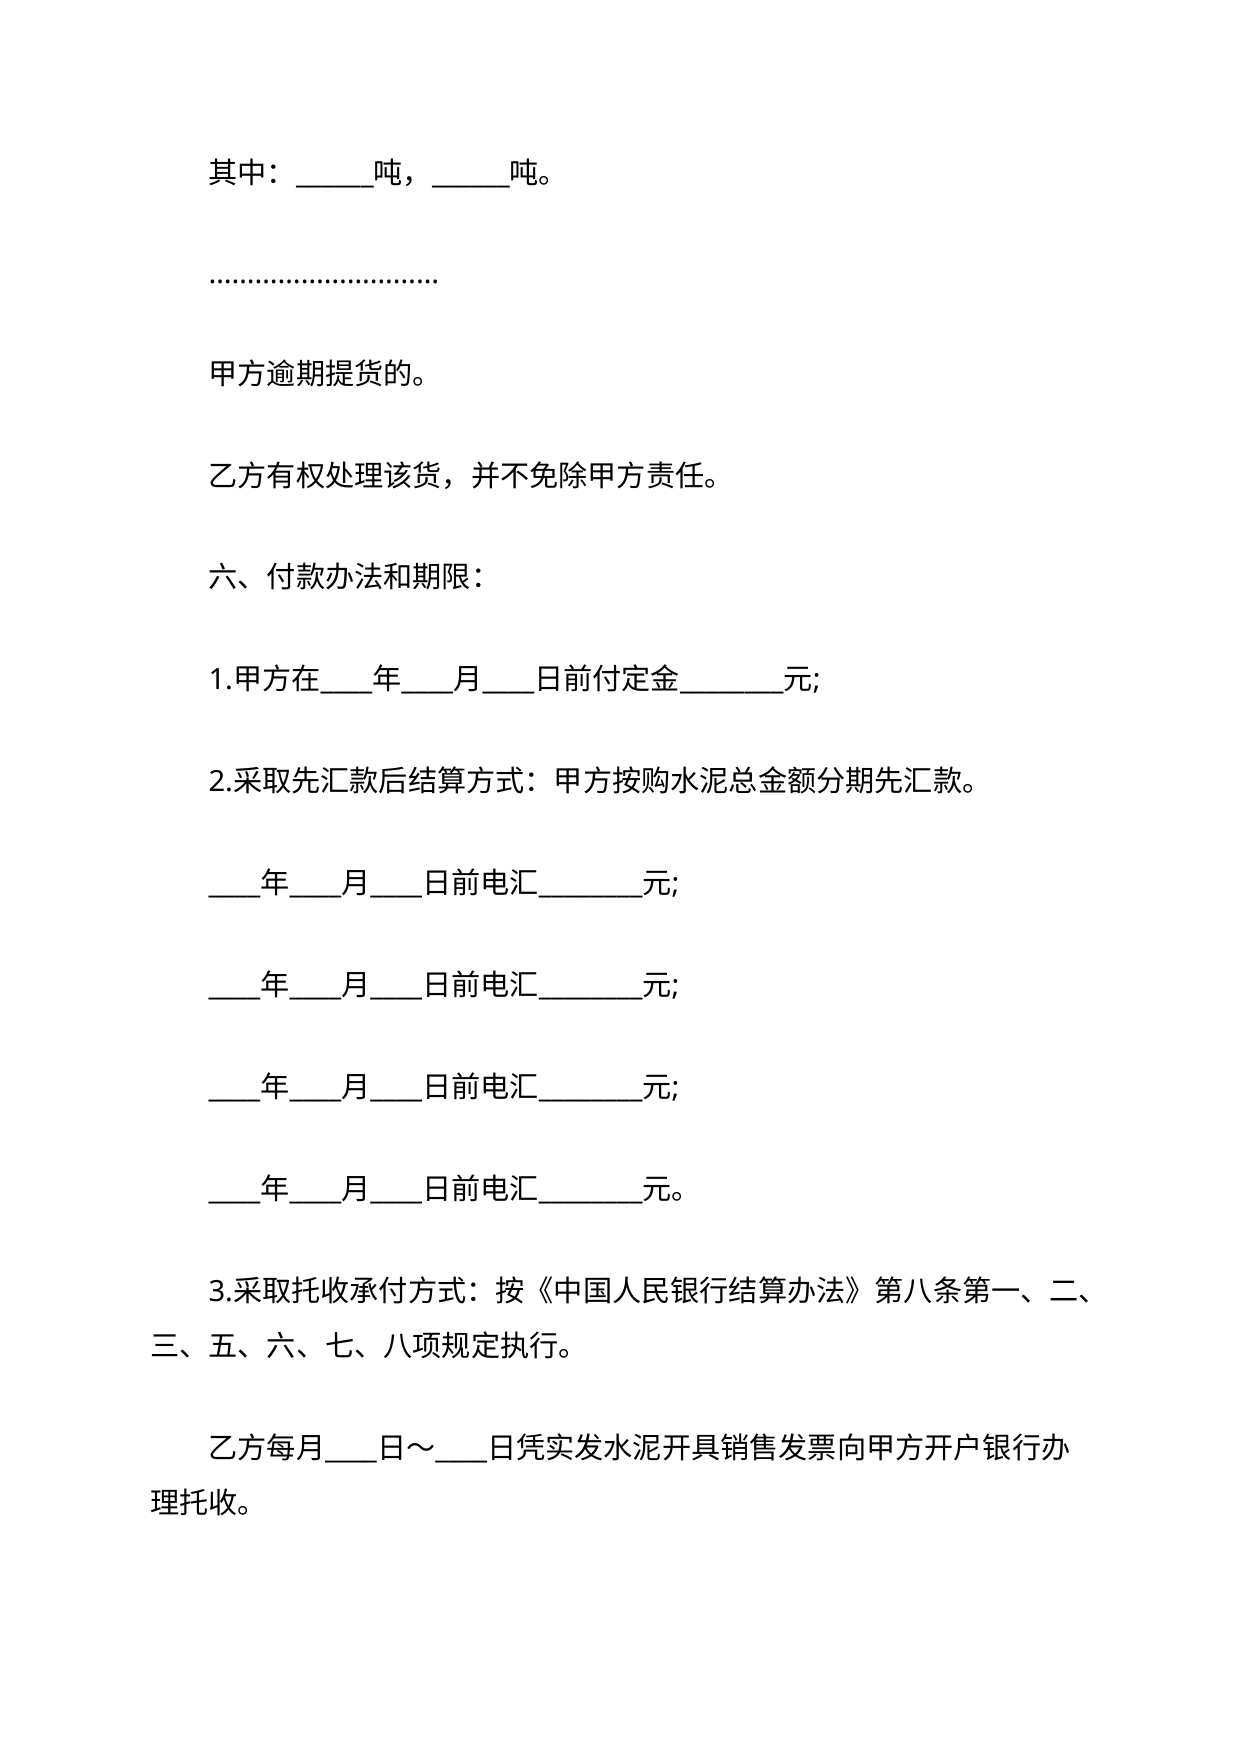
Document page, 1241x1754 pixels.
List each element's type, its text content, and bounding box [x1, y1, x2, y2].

text 甲方逾期提货的。 [150, 350, 1090, 393]
text 乙方有权处理该货，并不免除甲方责任。 [150, 452, 1090, 494]
text 乙方每月____日～____日凭实发水泥开具销售发票向甲方开户银行办理托收。 [150, 1424, 1090, 1522]
text ____年____月____日前电汇________元。 [150, 1166, 1090, 1208]
text ____年____月____日前电汇________元; [150, 860, 1090, 902]
text ………………………… [150, 252, 1090, 292]
text ____年____月____日前电汇________元; [150, 1064, 1090, 1106]
text 六、付款办法和期限： [150, 554, 1090, 596]
text 其中：______吨，______吨。 [150, 150, 1090, 192]
text ____年____月____日前电汇________元; [150, 962, 1090, 1004]
text 3.采取托收承付方式：按《中国人民银行结算办法》第八条第一、二、三、五、六、七、八项规定执行。 [150, 1268, 1090, 1365]
text 1.甲方在____年____月____日前付定金________元; [150, 656, 1090, 698]
text 2.采取先汇款后结算方式：甲方按购水泥总金额分期先汇款。 [150, 758, 1090, 800]
